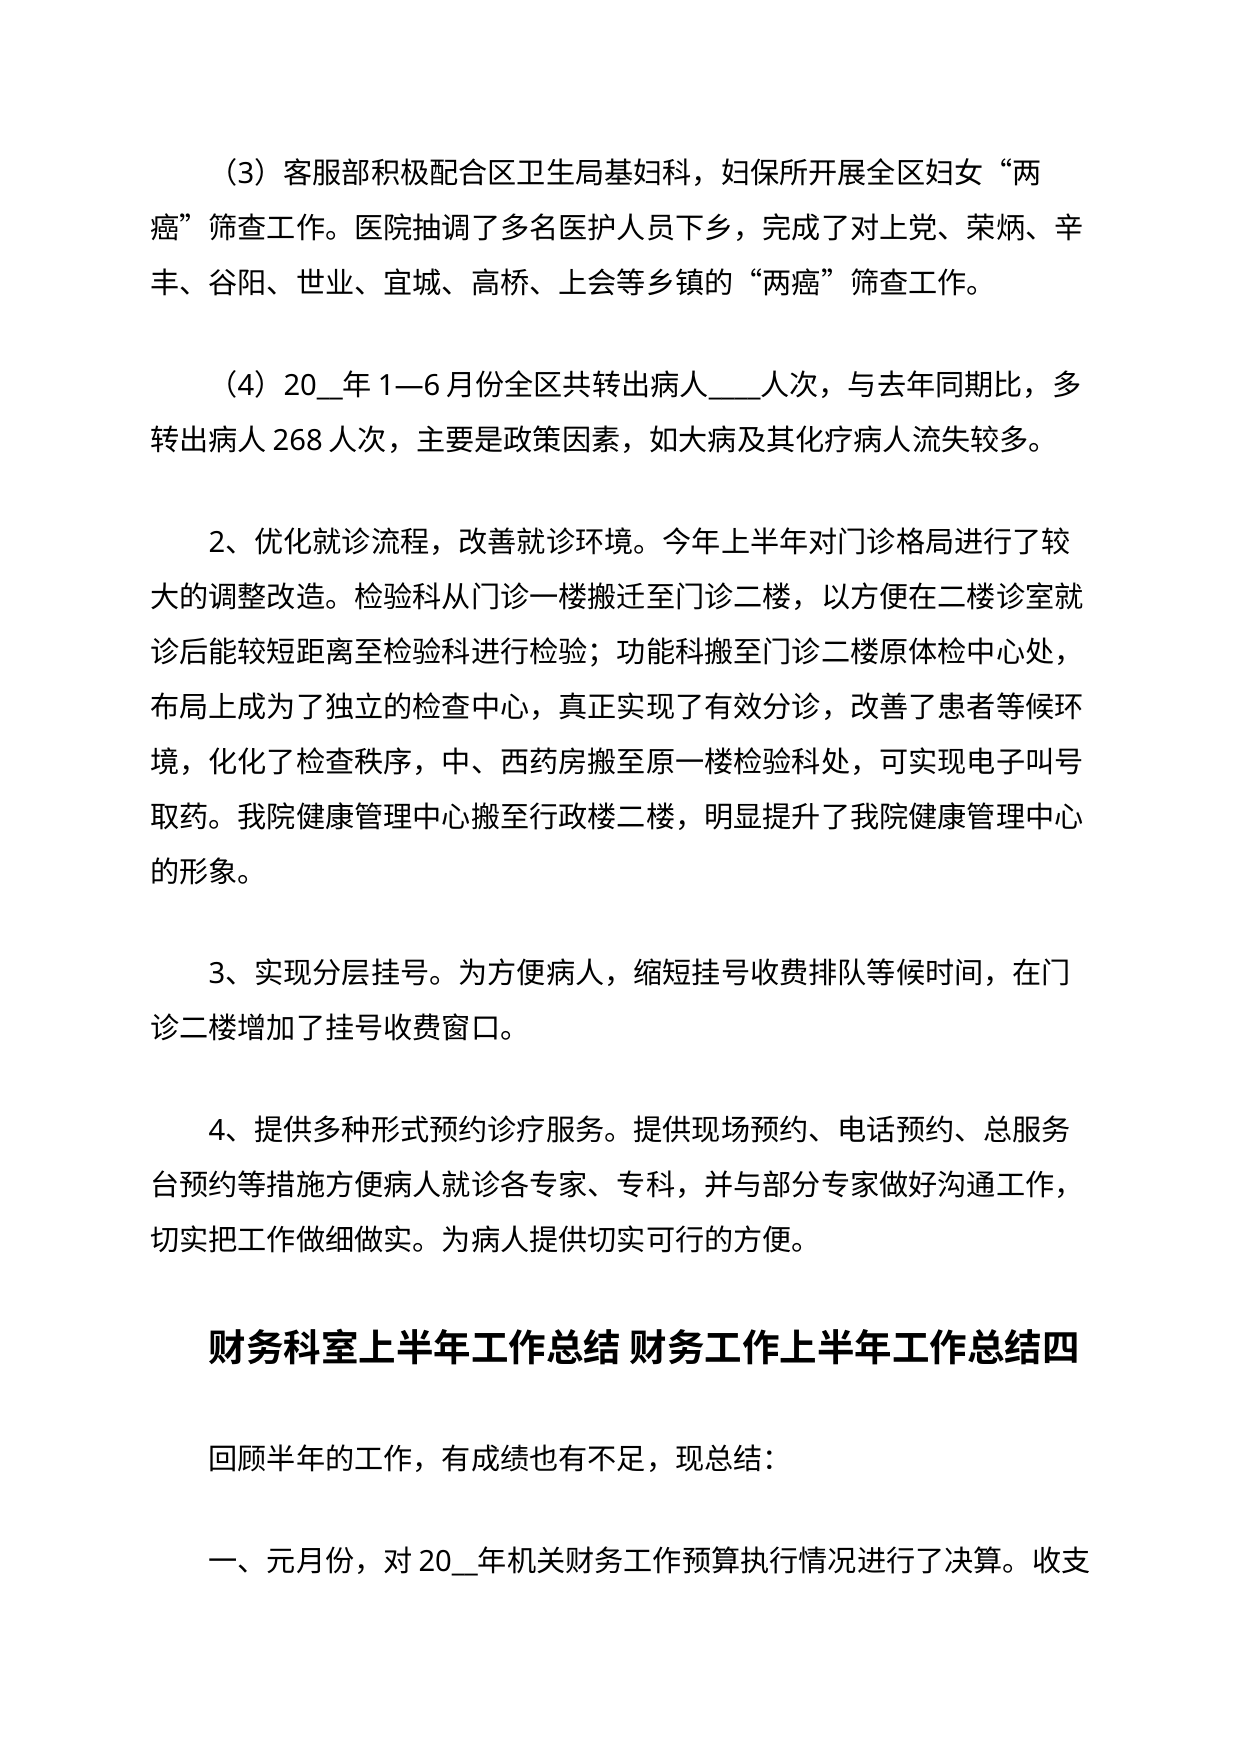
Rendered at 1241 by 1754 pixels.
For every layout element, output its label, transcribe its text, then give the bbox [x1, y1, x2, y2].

text （3）客服部积极配合区卫生局基妇科，妇保所开展全区妇女“两癌”筛查工作。医院抽调了多名医护人员下乡，完成了对上党、荣炳、辛丰、谷阳、世业、宜城、高桥、上会等乡镇的“两癌”筛查工作。 [150, 150, 1090, 302]
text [150, 1537, 1090, 1580]
text （4）20__年1—6月份全区共转出病人____人次，与去年同期比，多转出病人268人次，主要是政策因素，如大病及其化疗病人流失较多。 [150, 362, 1090, 459]
text 回顾半年的工作，有成绩也有不足，现总结： [150, 1436, 1090, 1478]
text 4、提供多种形式预约诊疗服务。提供现场预约、电话预约、总服务台预约等措施方便病人就诊各专家、专科，并与部分专家做好沟通工作，切实把工作做细做实。为病人提供切实可行的方便。 [150, 1107, 1090, 1259]
text 2、优化就诊流程，改善就诊环境。今年上半年对门诊格局进行了较大的调整改造。检验科从门诊一楼搬迁至门诊二楼，以方便在二楼诊室就诊后能较短距离至检验科进行检验；功能科搬至门诊二楼原体检中心处，布局上成为了独立的检查中心，真正实现了有效分诊，改善了患者等候环境，化化了检查秩序，中、西药房搬至原一楼检验科处，可实现电子叫号取药。我院健康管理中心搬至行政楼二楼，明显提升了我院健康管理中心的形象。 [150, 519, 1090, 890]
text 3、实现分层挂号。为方便病人，缩短挂号收费排队等候时间，在门诊二楼增加了挂号收费窗口。 [150, 950, 1090, 1047]
text 财务科室上半年工作总结 财务工作上半年工作总结四 [150, 1318, 1090, 1373]
